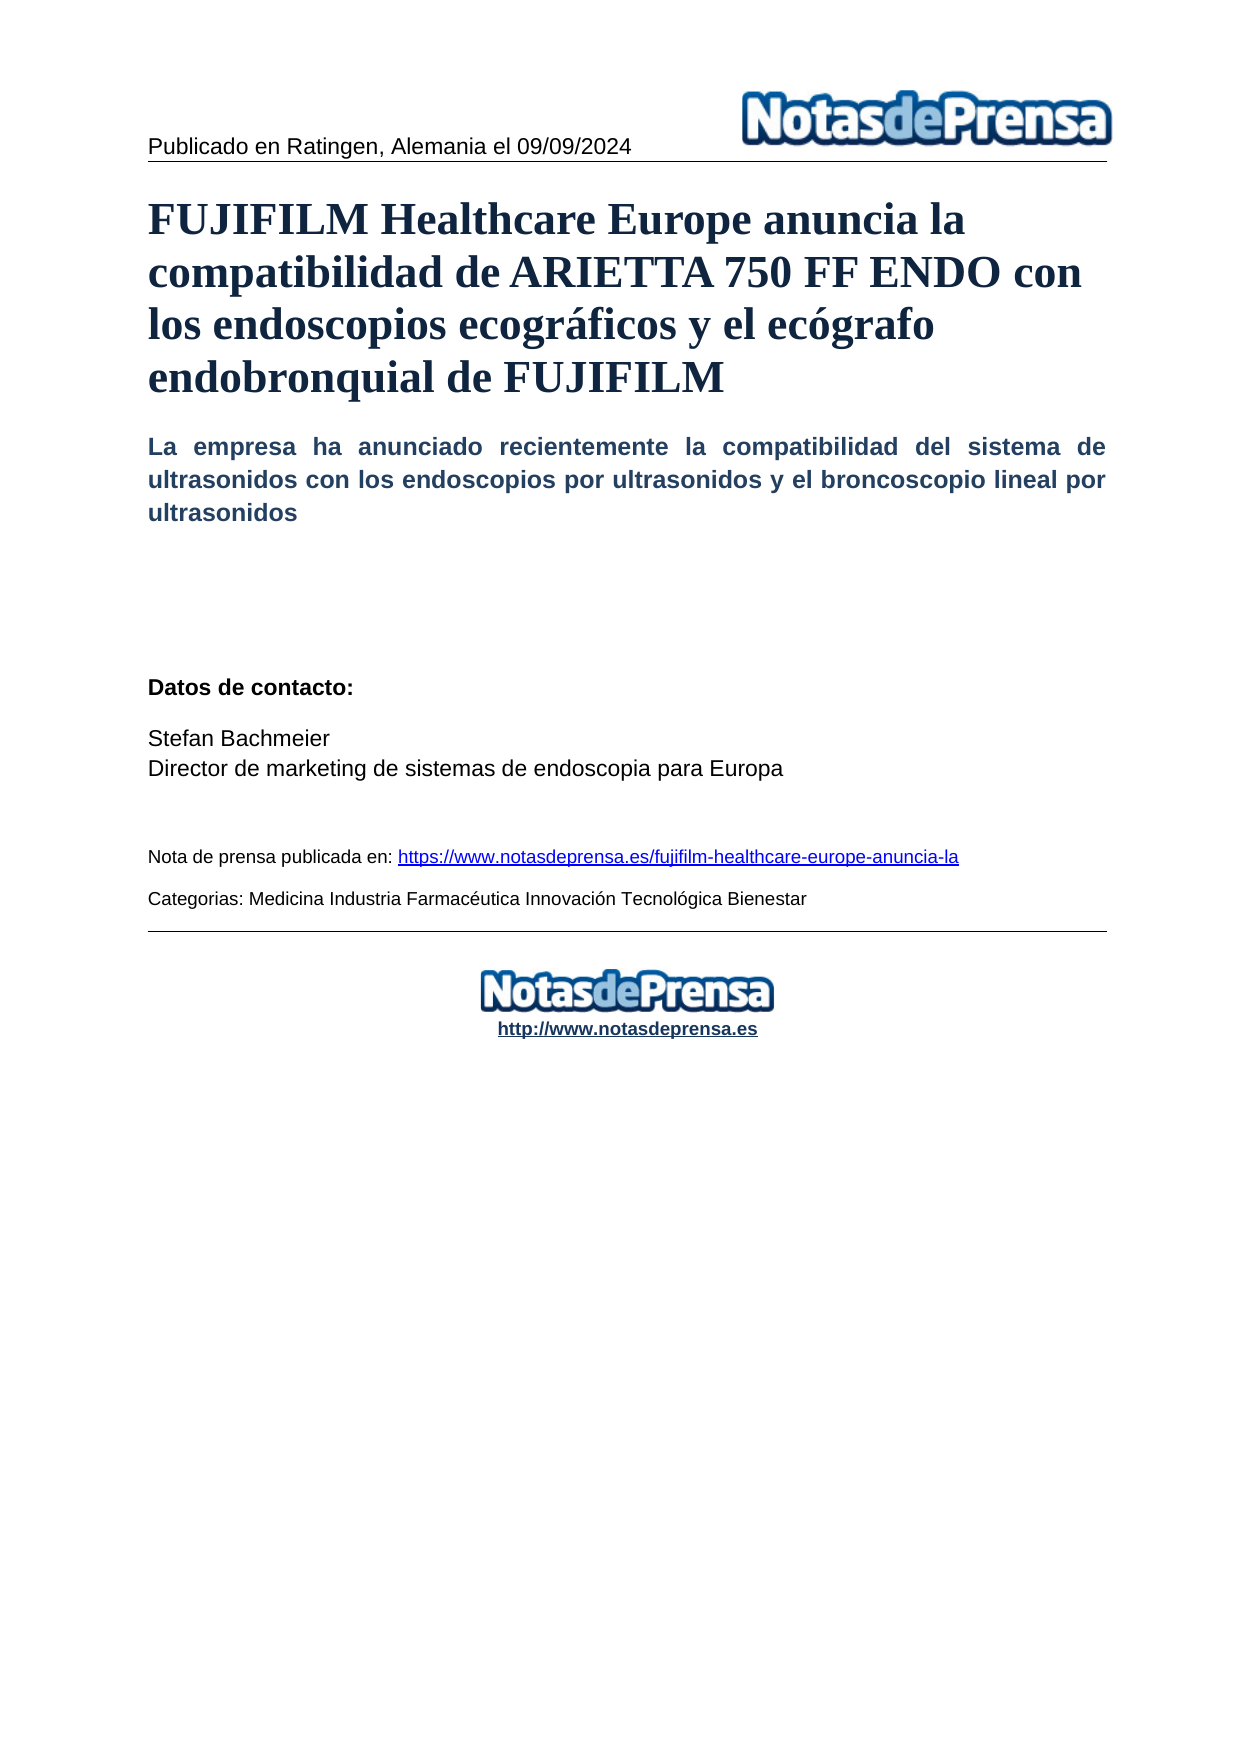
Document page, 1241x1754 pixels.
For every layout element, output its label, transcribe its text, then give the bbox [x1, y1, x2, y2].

subtitle FUJIFILM Healthcare Europe anuncia la compatibilidad de ARIETTA 750 FF ENDO con los endoscopios ecográficos y el ecógrafo endobronquial de FUJIFILM [148, 192, 1107, 402]
subtitle La empresa ha anunciado recientemente la compatibilidad del sistema de ultrasonidos con los endoscopios por ultrasonidos y el broncoscopio lineal por ultrasonidos [148, 432, 1107, 526]
text Nota de prensa publicada en: https://www.notasdeprensa.es/fujifilm-healthcare-europe-anuncia-la [148, 846, 1107, 867]
text Stefan Bachmeier [148, 725, 1063, 751]
text Director de marketing de sistemas de endoscopia para Europa [148, 755, 1063, 781]
text Publicado en Ratingen, Alemania el 09/09/2024 [148, 133, 1107, 161]
picture [742, 90, 1113, 148]
text Categorias: Medicina Industria Farmacéutica Innovación Tecnológica Bienestar [148, 888, 1107, 910]
text http://www.notasdeprensa.es [148, 1018, 1107, 1039]
picture [480, 968, 775, 1014]
text Datos de contacto: [148, 674, 1107, 700]
